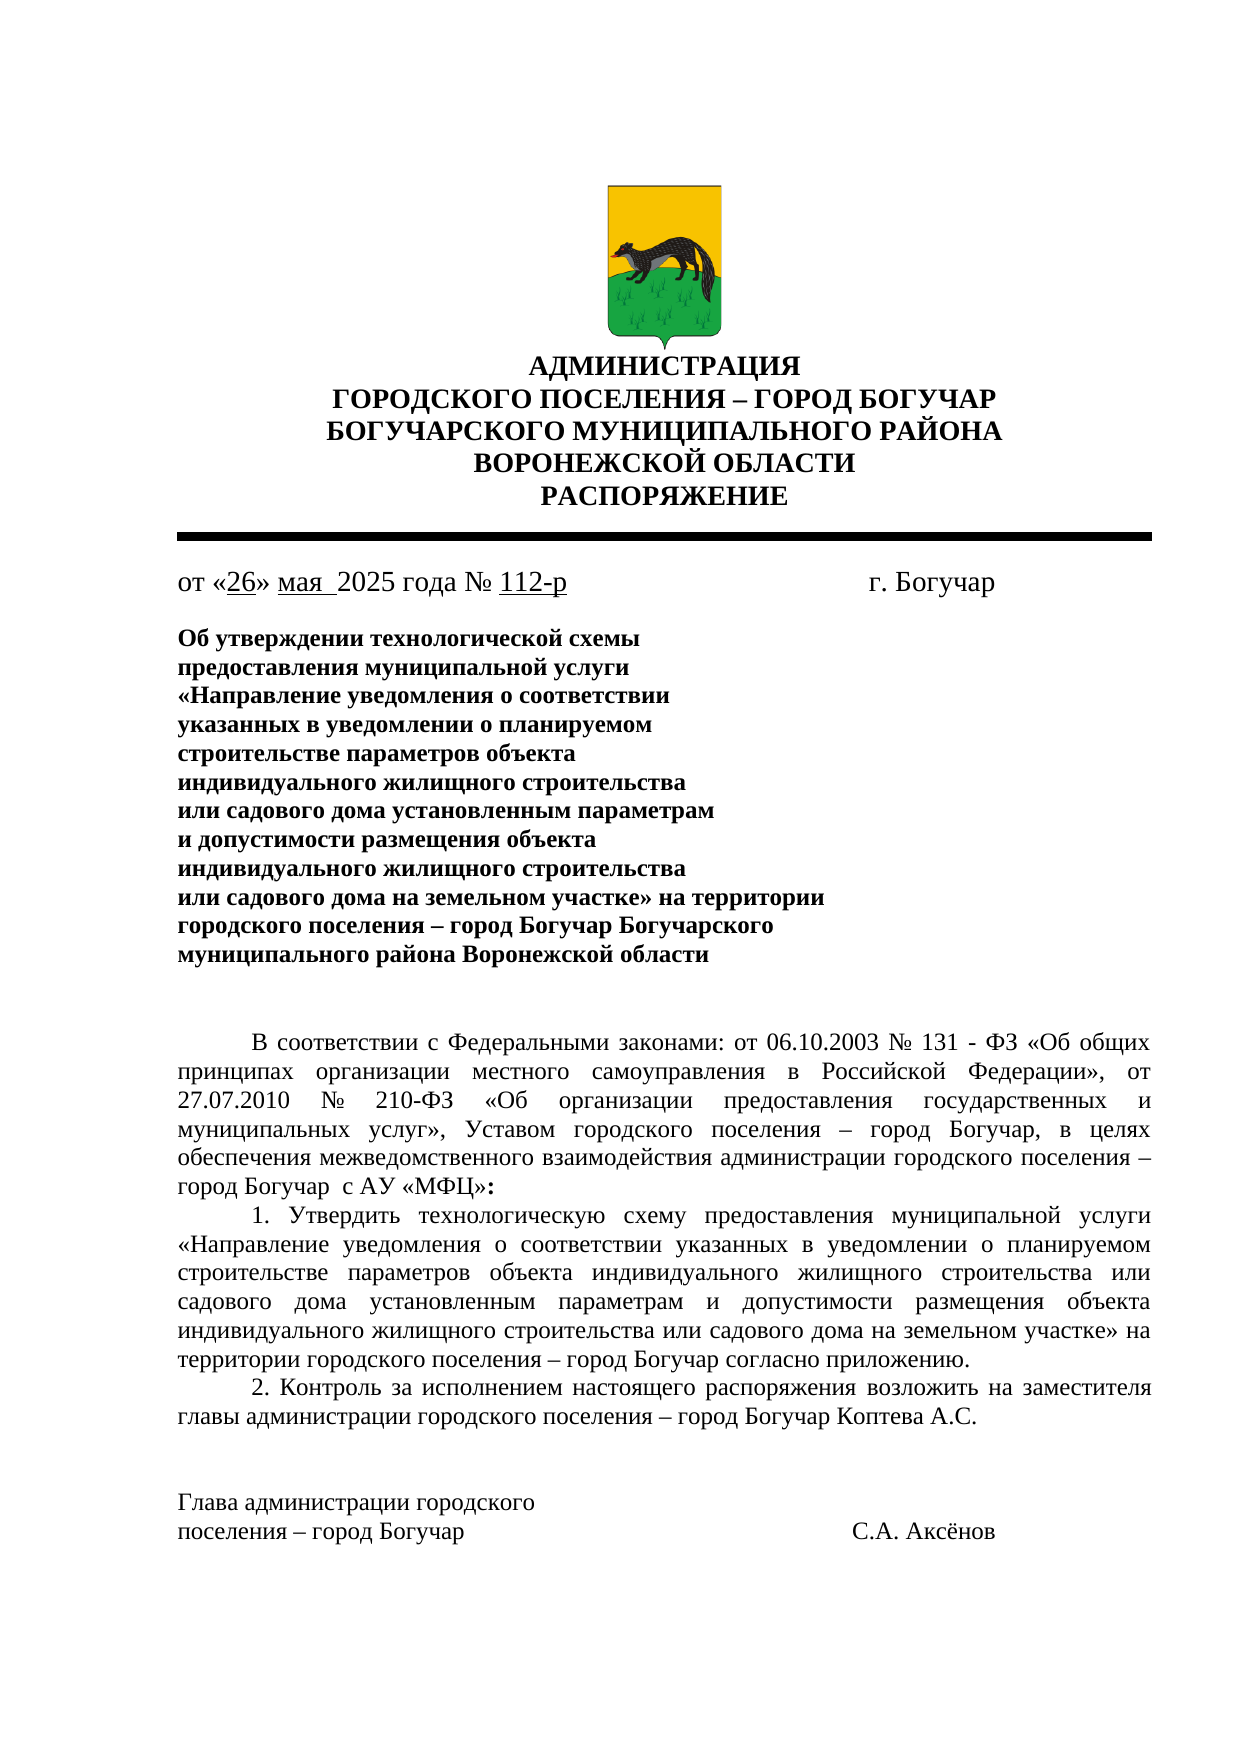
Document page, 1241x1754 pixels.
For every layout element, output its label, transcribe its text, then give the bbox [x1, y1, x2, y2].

text городского поселения – город Богучар Богучарского [177, 911, 1152, 939]
text от «26» мая 2025 года № 112-р г. Богучар [177, 564, 1152, 598]
text индивидуального жилищного строительства [177, 767, 1152, 796]
text Глава администрации городского [177, 1487, 1152, 1516]
text поселения – город Богучар С.А. Аксёнов [177, 1516, 1152, 1545]
text предоставления муниципальной услуги [177, 652, 1152, 681]
text строительстве параметров объекта [177, 738, 1152, 767]
text Об утверждении технологической схемы [177, 623, 1152, 652]
text муниципального района Воронежской области [177, 939, 1152, 968]
text «Направление уведомления о соответствии [177, 681, 1152, 709]
text В соответствии с Федеральными законами: от 06.10.2003 № 131 - ФЗ «Об общих принципах организации местного самоуправления в Российской Федерации», от 27.07.2010 № 210-ФЗ «Об организации предоставления государственных и муниципальных услуг», Уставом городского поселения – город Богучар, в целях обеспечения межведомственного взаимодействия администрации городского поселения – город Богучар с АУ «МФЦ»: [177, 1027, 1152, 1200]
text индивидуального жилищного строительства [177, 853, 1152, 882]
picture [607, 185, 722, 350]
text РАСПОРЯЖЕНИЕ [177, 479, 1152, 511]
text ВОРОНЕЖСКОЙ ОБЛАСТИ [177, 446, 1152, 479]
text БОГУЧАРСКОГО МУНИЦИПАЛЬНОГО РАЙОНА [177, 414, 1152, 446]
text 1. Утвердить технологическую схему предоставления муниципальной услуги «Направление уведомления о соответствии указанных в уведомлении о планируемом строительстве параметров объекта индивидуального жилищного строительства или садового дома установленным параметрам и допустимости размещения объекта индивидуального жилищного строительства или садового дома на земельном участке» на территории городского поселения – город Богучар согласно приложению. [177, 1200, 1152, 1372]
text и допустимости размещения объекта [177, 824, 1152, 853]
text или садового дома на земельном участке» на территории [177, 882, 1152, 911]
text 2. Контроль за исполнением настоящего распоряжения возложить на заместителя главы администрации городского поселения – город Богучар Коптева А.С. [177, 1372, 1152, 1430]
text указанных в уведомлении о планируемом [177, 709, 1152, 738]
text или садового дома установленным параметрам [177, 796, 1152, 824]
text ГОРОДСКОГО ПОСЕЛЕНИЯ – ГОРОД БОГУЧАР [177, 382, 1152, 414]
text АДМИНИСТРАЦИЯ [177, 349, 1152, 382]
